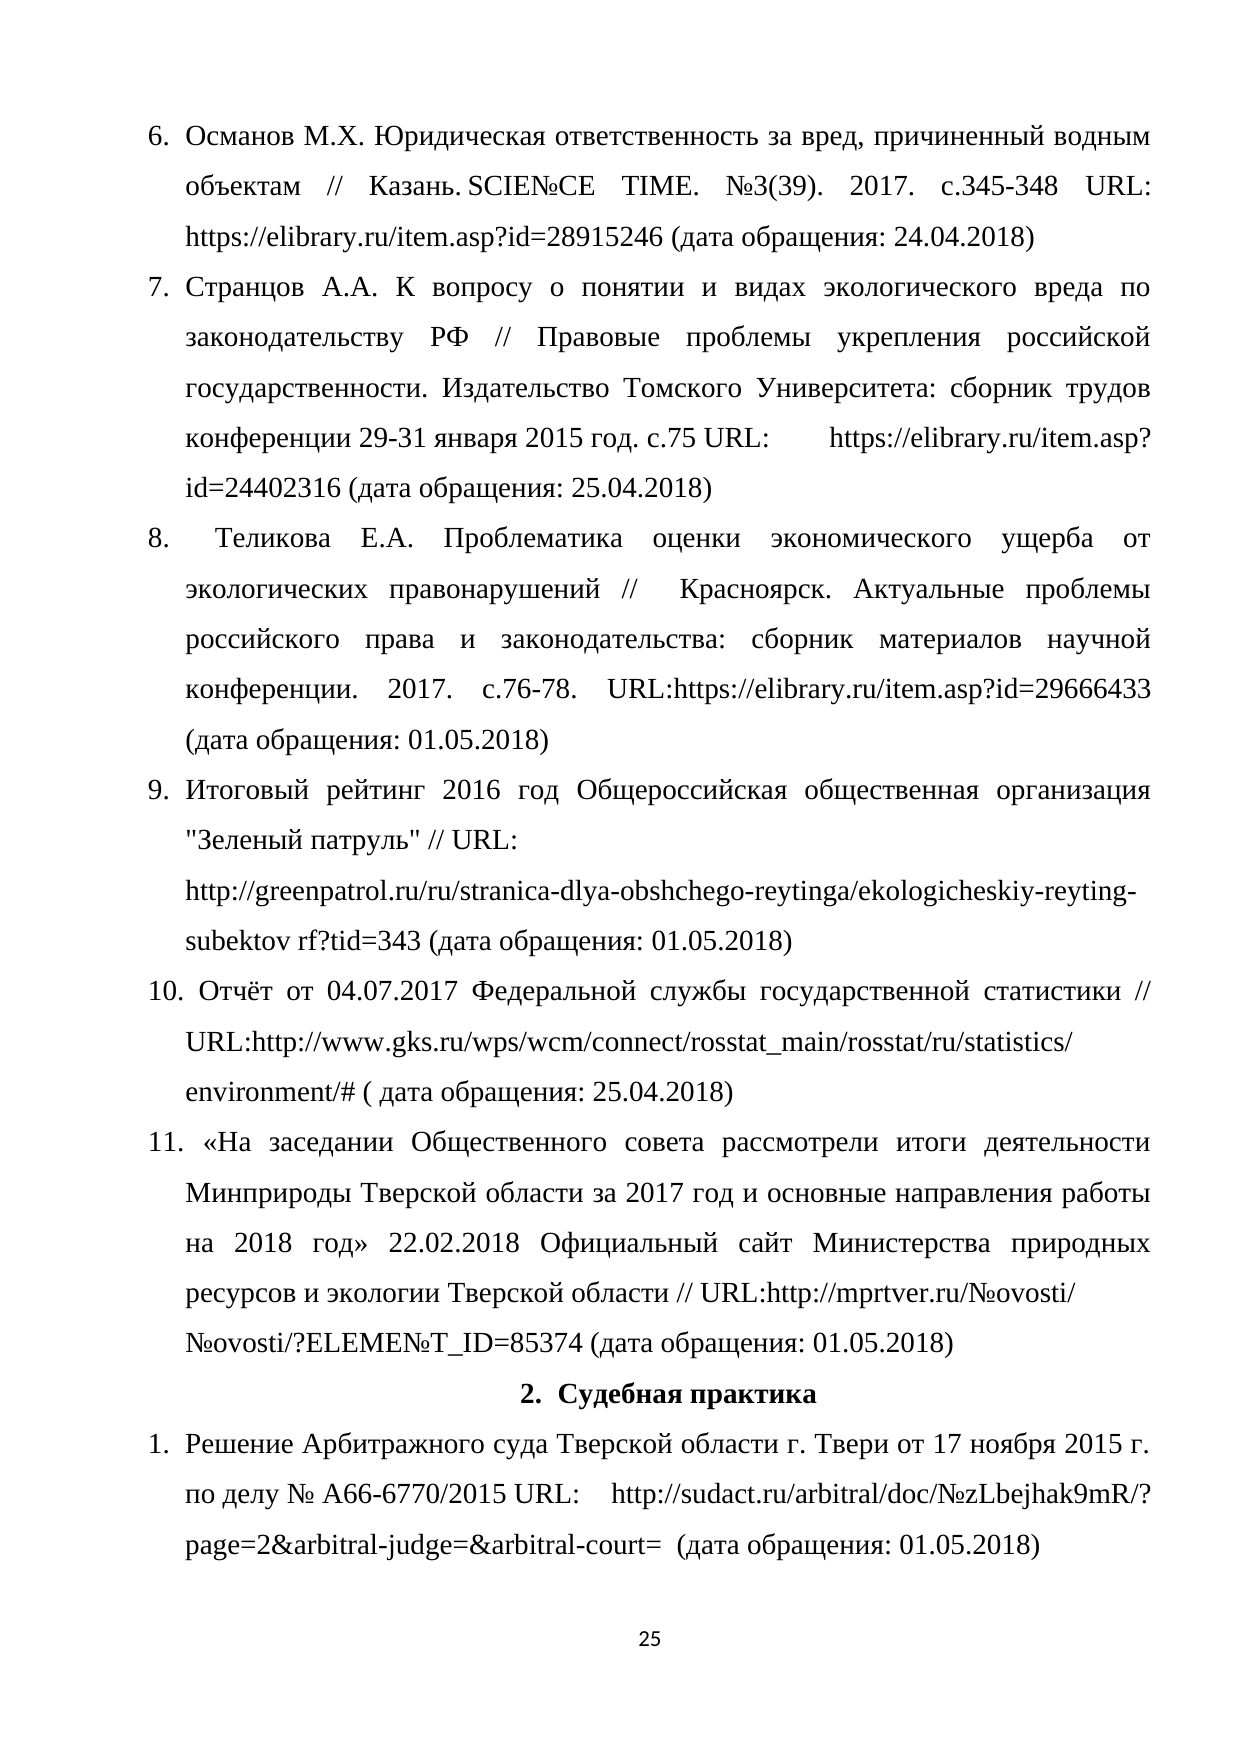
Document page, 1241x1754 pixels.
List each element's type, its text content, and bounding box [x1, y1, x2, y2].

list Отчёт от 04.07.2017 Федеральной службы государственной статистики // URL:http://www.gks.ru/wps/wcm/connect/rosstat_main/rosstat/ru/statistics/environment/# ( дата обращения: 25.04.2018) [148, 973, 1152, 1108]
list Османов М.Х. Юридическая ответственность за вред, причиненный водным объектам // Казань. SCIE№CE TIME. №3(39). 2017. с.345-348 URL: https://elibrary.ru/item.asp?id=28915246 (дата обращения: 24.04.2018) [148, 118, 1152, 252]
list Теликова Е.А. Проблематика оценки экономического ущерба от экологических правонарушений // Красноярск. Актуальные проблемы российского права и законодательства: сборник материалов научной конференции. 2017. с.76-78. URL:https://elibrary.ru/item.asp?id=29666433 (дата обращения: 01.05.2018) [148, 521, 1152, 755]
list «На заседании Общественного совета рассмотрели итоги деятельности Минприроды Тверской области за 2017 год и основные направления работы на 2018 год» 22.02.2018 Официальный сайт Министерства природных ресурсов и экологии Тверской области // URL:http://mprtver.ru/№ovosti/№ovosti/?ELEME№T_ID=85374 (дата обращения: 01.05.2018) [148, 1124, 1152, 1359]
list Решение Арбитражного суда Тверской области г. Твери от 17 ноября 2015 г. по делу № А66-6770/2015 URL: http://sudact.ru/arbitral/doc/№zLbejhak9mR/?page=2&arbitral-judge=&arbitral-court= (дата обращения: 01.05.2018) [148, 1426, 1152, 1560]
list Странцов А.А. К вопросу о понятии и видах экологического вреда по законодательству РФ // Правовые проблемы укрепления российской государственности. Издательство Томского Университета: сборник трудов конференции 29-31 января 2015 год. с.75 URL: https://elibrary.ru/item.asp?id=24402316 (дата обращения: 25.04.2018) [148, 269, 1152, 504]
list Судебная практика [185, 1376, 1152, 1409]
list Итоговый рейтинг 2016 год Общероссийская общественная организация "Зеленый патруль" // URL: http://greenpatrol.ru/ru/stranica-dlya-obshchego-reytinga/ekologicheskiy-reyting-subektov rf?tid=343 (дата обращения: 01.05.2018) [148, 772, 1152, 957]
